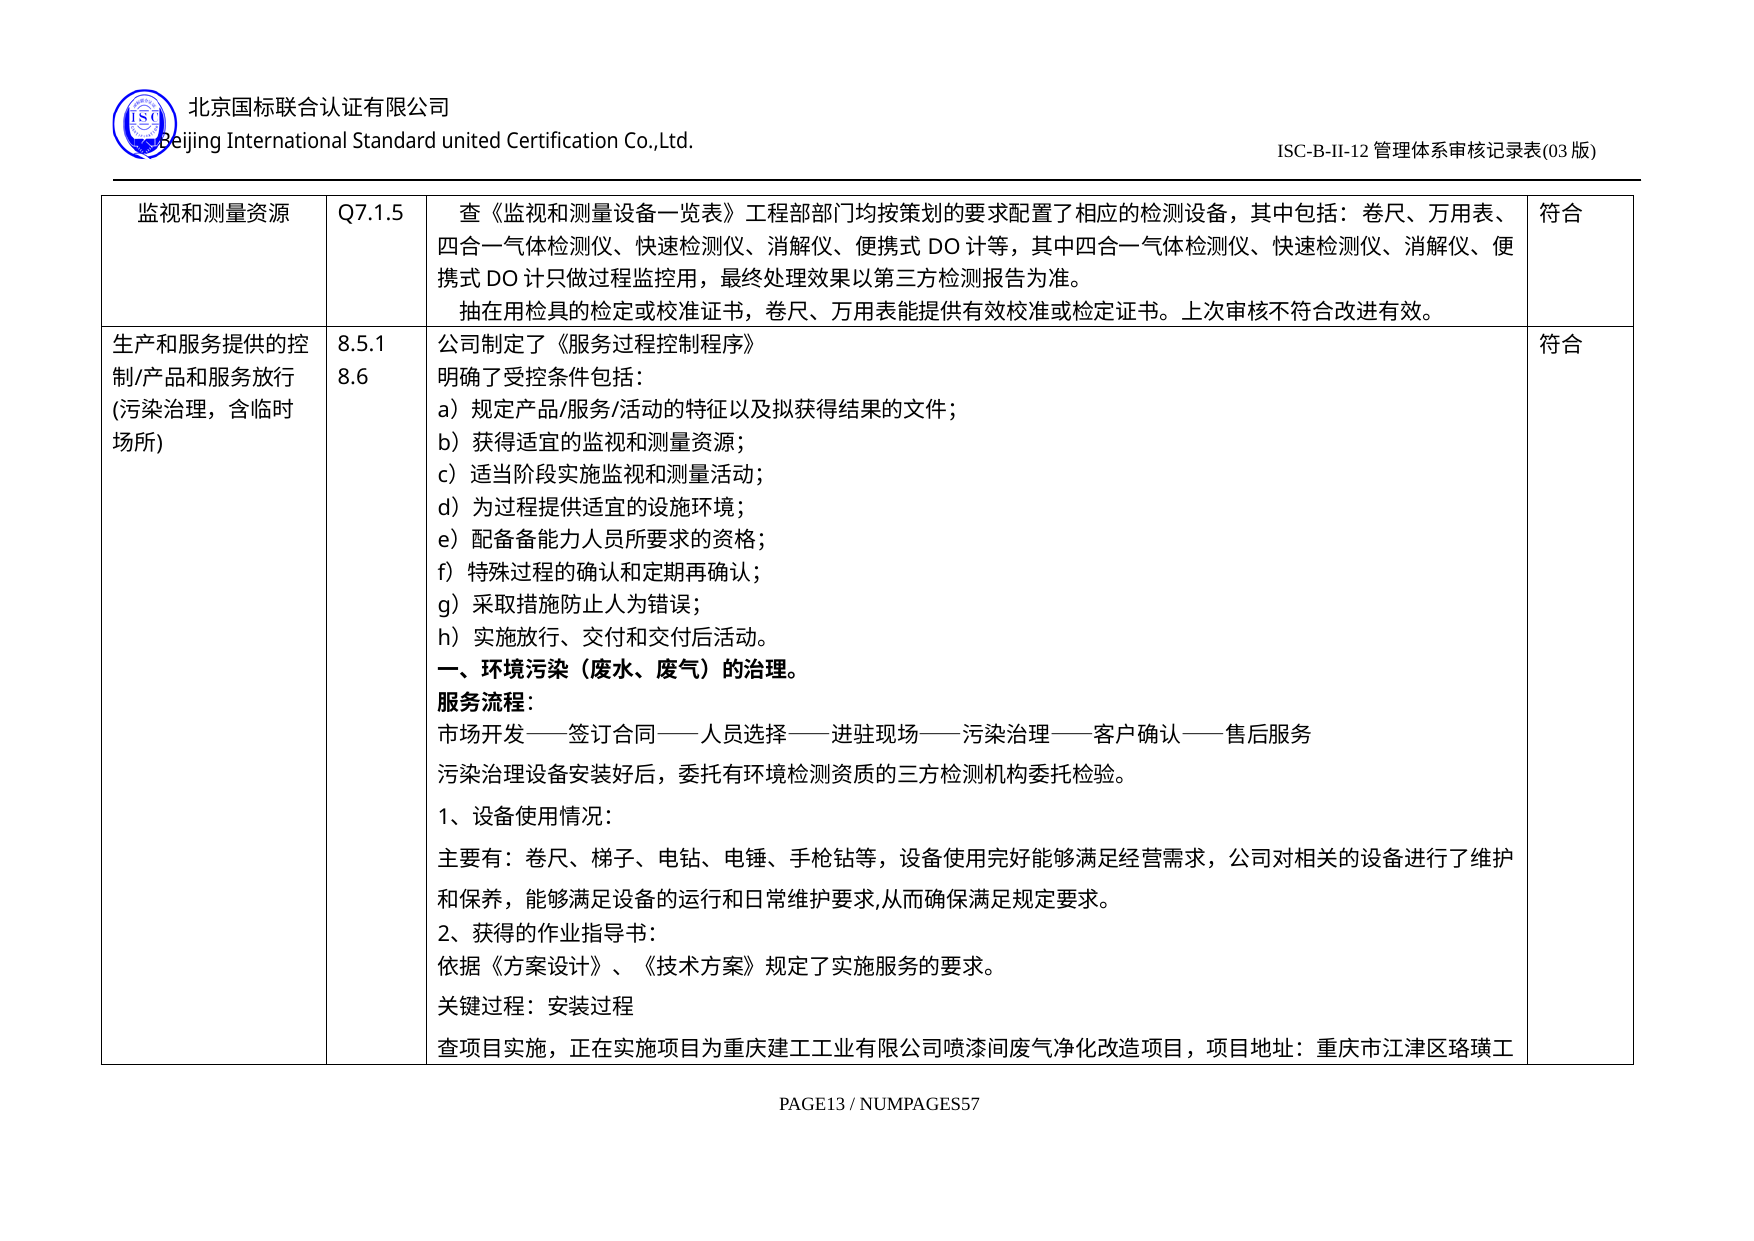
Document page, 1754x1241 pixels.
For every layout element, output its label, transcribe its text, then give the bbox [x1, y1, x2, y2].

table_cell Q7.1.5 [327, 196, 426, 326]
picture [112, 89, 180, 158]
table_cell 查《监视和测量设备一览表》工程部部门均按策划的要求配置了相应的检测设备，其中包括：卷尺、万用表、四合一气体检测仪、快速检测仪、消解仪、便携式DO计等，其中四合一气体检测仪、快速检测仪、消解仪、便携式DO计只做过程监控用，最终处理效果以第三方检测报告为准。 抽在用检具的检定或校准证书，卷尺、万用表能提供有效校准或检定证书。上次审核不符合改进有效。 [427, 196, 1527, 326]
table_cell 符合 [1528, 196, 1633, 326]
table_cell 监视和测量资源 [102, 196, 326, 326]
table_cell 8.5.1 8.6 [327, 327, 426, 1064]
table_cell 符合 [1528, 327, 1633, 1064]
table_cell 生产和服务提供的控制/产品和服务放行(污染治理，含临时场所) [102, 327, 326, 1064]
